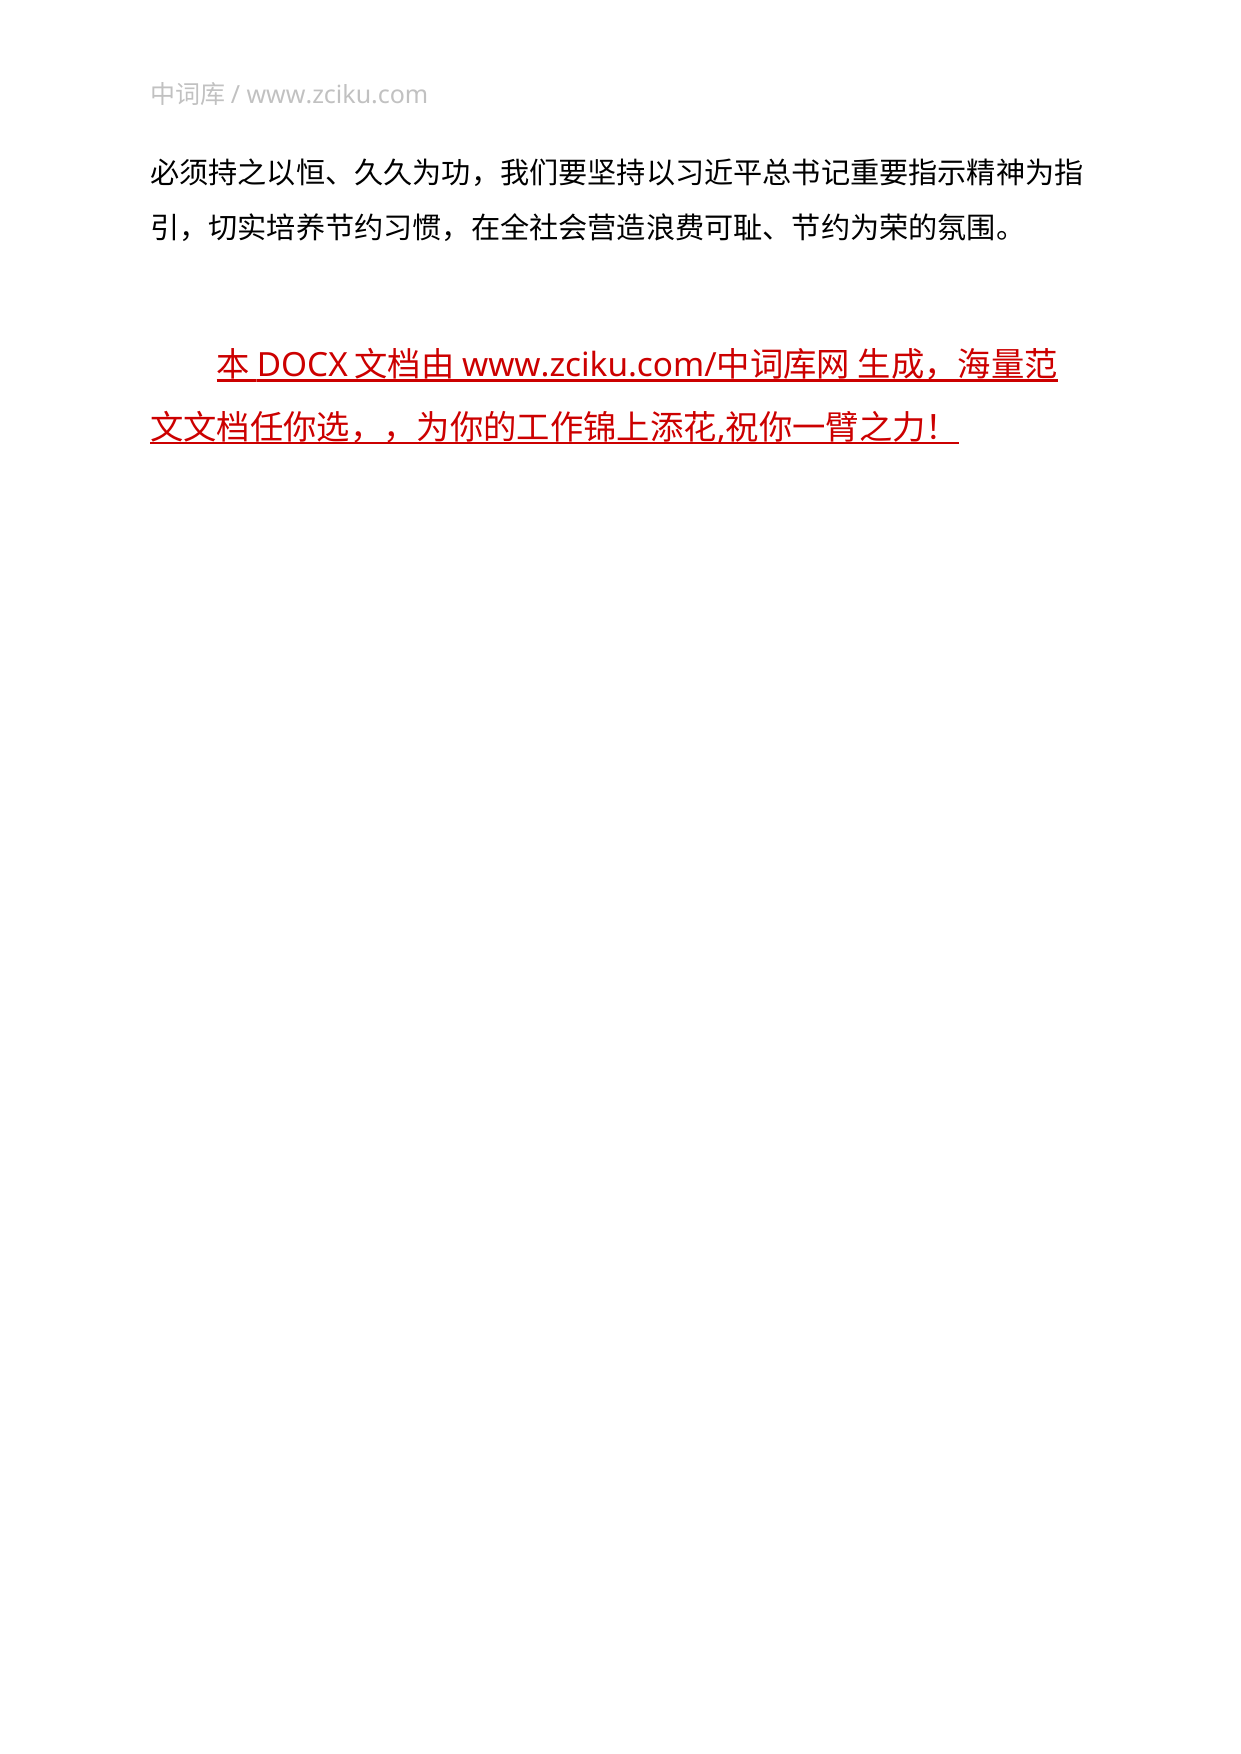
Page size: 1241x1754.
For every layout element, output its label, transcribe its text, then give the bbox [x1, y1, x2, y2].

text 本DOCX文档由 www.zciku.com/中词库网 生成，海量范文文档任你选，，为你的工作锦上添花,祝你一臂之力！ [150, 338, 1090, 449]
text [150, 150, 1090, 247]
